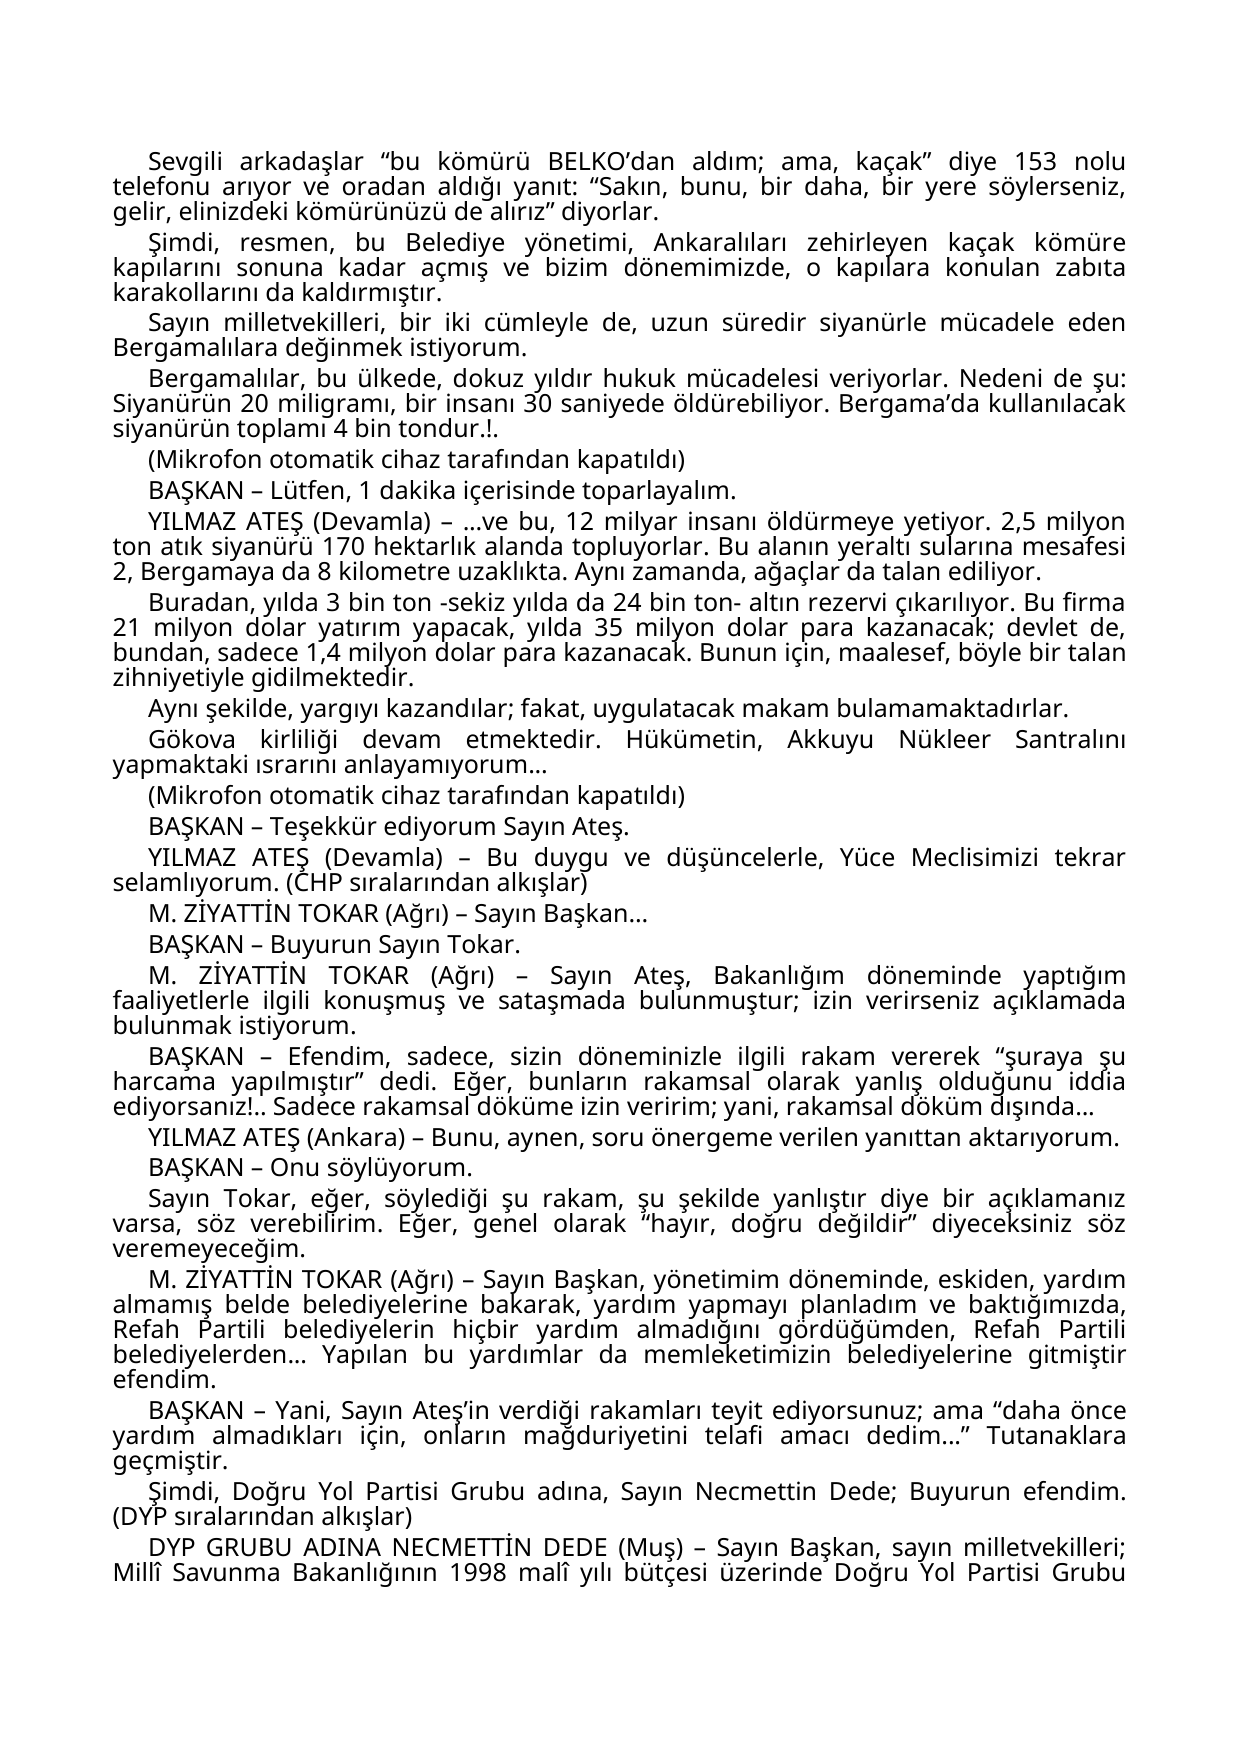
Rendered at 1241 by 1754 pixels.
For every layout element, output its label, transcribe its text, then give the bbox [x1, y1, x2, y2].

text BAŞKAN – Yani, Sayın Ateş’in verdiği rakamları teyit ediyorsunuz; ama “daha önce yardım almadıkları için, onların mağduriyetini telafi amacı dedim...” Tutanaklara geçmiştir. [112, 1400, 1128, 1475]
text M. ZİYATTİN TOKAR (Ağrı) – Sayın Ateş, Bakanlığım döneminde yaptığım faaliyetlerle ilgili konuşmuş ve sataşmada bulunmuştur; izin verirseniz açıklamada bulunmak istiyorum. [112, 964, 1128, 1039]
text Sevgili arkadaşlar “bu kömürü BELKO’dan aldım; ama, kaçak” diye 153 nolu telefonu arıyor ve oradan aldığı yanıt: “Sakın, bunu, bir daha, bir yere söylerseniz, gelir, elinizdeki kömürünüzü de alırız” diyorlar. [112, 150, 1128, 225]
text YILMAZ ATEŞ (Devamla) – ...ve bu, 12 milyar insanı öldürmeye yetiyor. 2,5 milyon ton atık siyanürü 170 hektarlık alanda topluyorlar. Bu alanın yeraltı sularına mesafesi 2, Bergamaya da 8 kilometre uzaklıkta. Aynı zamanda, ağaçlar da talan ediliyor. [112, 511, 1128, 586]
text (Mikrofon otomatik cihaz tarafından kapatıldı) [112, 784, 1128, 809]
text BAŞKAN – Onu söylüyorum. [112, 1157, 1128, 1182]
text Buradan, yılda 3 bin ton -sekiz yılda da 24 bin ton- altın rezervi çıkarılıyor. Bu firma 21 milyon dolar yatırım yapacak, yılda 35 milyon dolar para kazanacak; devlet de, bundan, sadece 1,4 milyon dolar para kazanacak. Bunun için, maalesef, böyle bir talan zihniyetiyle gidilmektedir. [112, 592, 1128, 692]
text BAŞKAN – Efendim, sadece, sizin döneminizle ilgili rakam vererek “şuraya şu harcama yapılmıştır” dedi. Eğer, bunların rakamsal olarak yanlış olduğunu iddia ediyorsanız!.. Sadece rakamsal döküme izin veririm; yani, rakamsal döküm dışında... [112, 1045, 1128, 1120]
text Bergamalılar, bu ülkede, dokuz yıldır hukuk mücadelesi veriyorlar. Nedeni de şu: Siyanürün 20 miligramı, bir insanı 30 saniyede öldürebiliyor. Bergama’da kullanılacak siyanürün toplamı 4 bin tondur.!. [112, 368, 1128, 443]
text (Mikrofon otomatik cihaz tarafından kapatıldı) [112, 449, 1128, 474]
text YILMAZ ATEŞ (Devamla) – Bu duygu ve düşüncelerle, Yüce Meclisimizi tekrar selamlıyorum. (CHP sıralarından alkışlar) [112, 846, 1128, 896]
text Şimdi, Doğru Yol Partisi Grubu adına, Sayın Necmettin Dede; Buyurun efendim. (DYP sıralarından alkışlar) [112, 1481, 1128, 1531]
text BAŞKAN – Lütfen, 1 dakika içerisinde toparlayalım. [112, 480, 1128, 505]
text Gökova kirliliği devam etmektedir. Hükümetin, Akkuyu Nükleer Santralını yapmaktaki ısrarını anlayamıyorum... [112, 728, 1128, 778]
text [112, 1537, 1128, 1587]
text Aynı şekilde, yargıyı kazandılar; fakat, uygulatacak makam bulamamaktadırlar. [112, 697, 1128, 722]
text YILMAZ ATEŞ (Ankara) – Bunu, aynen, soru önergeme verilen yanıttan aktarıyorum. [112, 1126, 1128, 1151]
text Sayın Tokar, eğer, söylediği şu rakam, şu şekilde yanlıştır diye bir açıklamanız varsa, söz verebilirim. Eğer, genel olarak “hayır, doğru değildir” diyeceksiniz söz veremeyeceğim. [112, 1188, 1128, 1263]
text Sayın milletvekilleri, bir iki cümleyle de, uzun süredir siyanürle mücadele eden Bergamalılara değinmek istiyorum. [112, 312, 1128, 362]
text M. ZİYATTİN TOKAR (Ağrı) – Sayın Başkan, yönetimim döneminde, eskiden, yardım almamış belde belediyelerine bakarak, yardım yapmayı planladım ve baktığımızda, Refah Partili belediyelerin hiçbir yardım almadığını gördüğümden, Refah Partili belediyelerden... Yapılan bu yardımlar da memleketimizin belediyelerine gitmiştir efendim. [112, 1269, 1128, 1394]
text M. ZİYATTİN TOKAR (Ağrı) – Sayın Başkan... [112, 902, 1128, 927]
text BAŞKAN – Teşekkür ediyorum Sayın Ateş. [112, 815, 1128, 840]
text BAŞKAN – Buyurun Sayın Tokar. [112, 933, 1128, 958]
text Şimdi, resmen, bu Belediye yönetimi, Ankaralıları zehirleyen kaçak kömüre kapılarını sonuna kadar açmış ve bizim dönemimizde, o kapılara konulan zabıta karakollarını da kaldırmıştır. [112, 231, 1128, 306]
